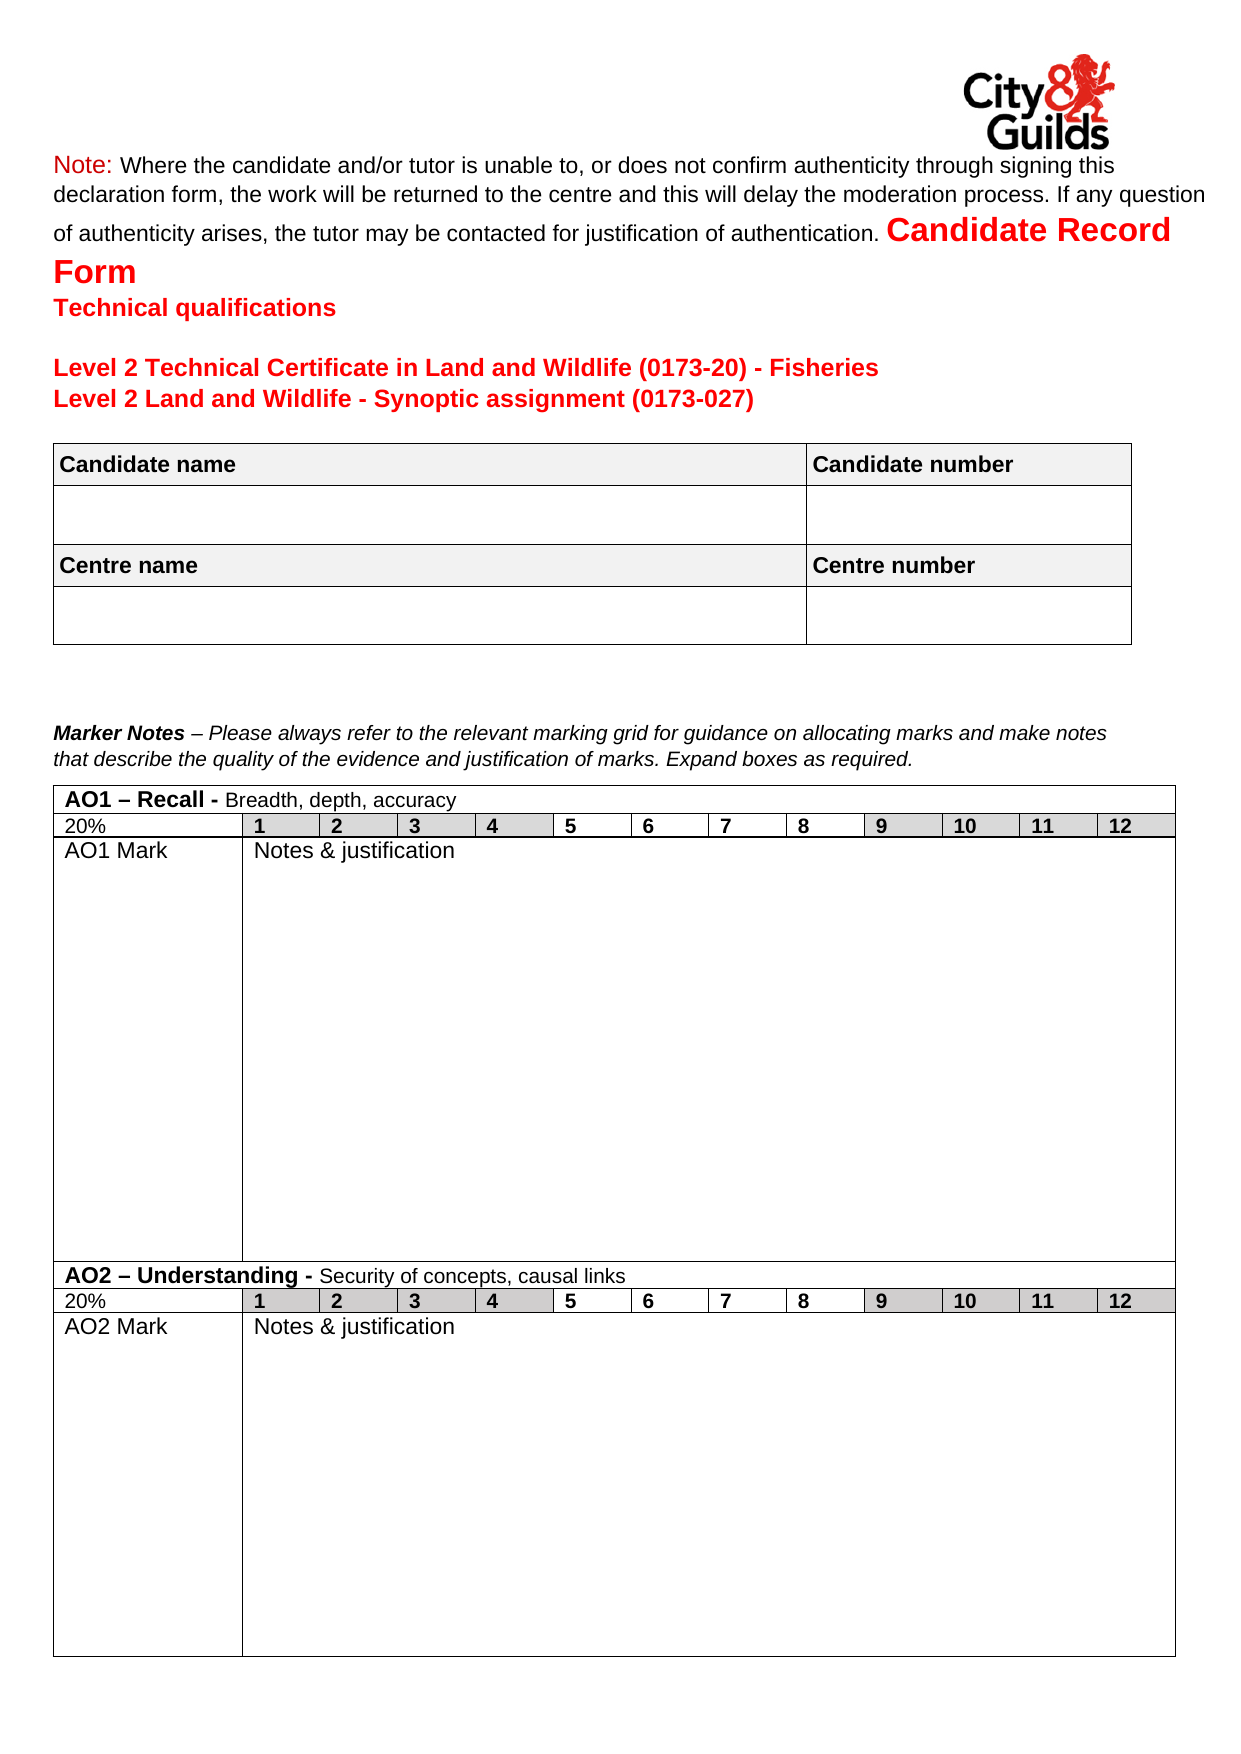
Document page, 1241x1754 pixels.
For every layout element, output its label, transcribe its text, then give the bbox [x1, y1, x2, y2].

table_cell 7 [709, 1289, 786, 1312]
table_header Candidate number [807, 444, 1131, 485]
table_cell 4 [476, 814, 553, 836]
table_cell 10 [943, 1289, 1019, 1312]
text Level 2 Land and Wildlife - Synoptic assignment (0173-027) [53, 384, 1207, 412]
table_cell Centre name [54, 545, 806, 586]
table_header AO1 – Recall - Breadth, depth, accuracy [54, 786, 1175, 813]
text Level 2 Technical Certificate in Land and Wildlife (0173-20) - Fisheries [53, 353, 1207, 381]
table_cell 20% [54, 1289, 242, 1312]
table_cell 5 [554, 1289, 631, 1312]
table_cell 10 [943, 814, 1019, 836]
table_cell AO2 – Understanding - Security of concepts, causal links [54, 1262, 1175, 1288]
table_cell [54, 486, 806, 544]
text Technical qualifications [53, 293, 1207, 322]
table_cell 12 [1098, 1289, 1175, 1312]
table_cell 8 [787, 814, 864, 836]
table_header Candidate name [54, 444, 806, 485]
text Marker Notes – Please always refer to the relevant marking grid for guidance on allocating marks and make notes that describe the quality of the evidence and justification of marks. Expand boxes as required. [53, 721, 1128, 771]
picture [963, 54, 1115, 150]
table_cell 3 [398, 1289, 475, 1312]
table_cell 20% [54, 814, 242, 836]
table_cell Notes & justification [243, 838, 1175, 1261]
table_cell 2 [320, 1289, 397, 1312]
table_cell 2 [320, 814, 397, 836]
table_cell 12 [1098, 814, 1175, 836]
text Note: Where the candidate and/or tutor is unable to, or does not confirm authenticity through signing this declaration form, the work will be returned to the centre and this will delay the moderation process. If any question of authenticity arises, the tutor may be contacted for justification of authentication. Candidate Record Form [53, 150, 1207, 290]
table_cell [807, 486, 1131, 544]
table_cell 8 [787, 1289, 864, 1312]
table_cell 7 [709, 814, 786, 836]
table_cell 5 [554, 814, 631, 836]
table_cell AO2 Mark [54, 1313, 242, 1656]
table_cell 3 [398, 814, 475, 836]
table_cell AO1 Mark [54, 838, 242, 1261]
table_cell 4 [476, 1289, 553, 1312]
table_cell 9 [865, 814, 942, 836]
table_cell 6 [632, 1289, 708, 1312]
table_cell 11 [1020, 1289, 1097, 1312]
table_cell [243, 1313, 1175, 1656]
table_cell 6 [632, 814, 708, 836]
table_cell 11 [1020, 814, 1097, 836]
table_cell 1 [243, 1289, 319, 1312]
table_cell 1 [243, 814, 319, 836]
table_cell 9 [865, 1289, 942, 1312]
table_cell Centre number [807, 545, 1131, 586]
table_cell [807, 587, 1131, 643]
table_cell [54, 587, 806, 643]
